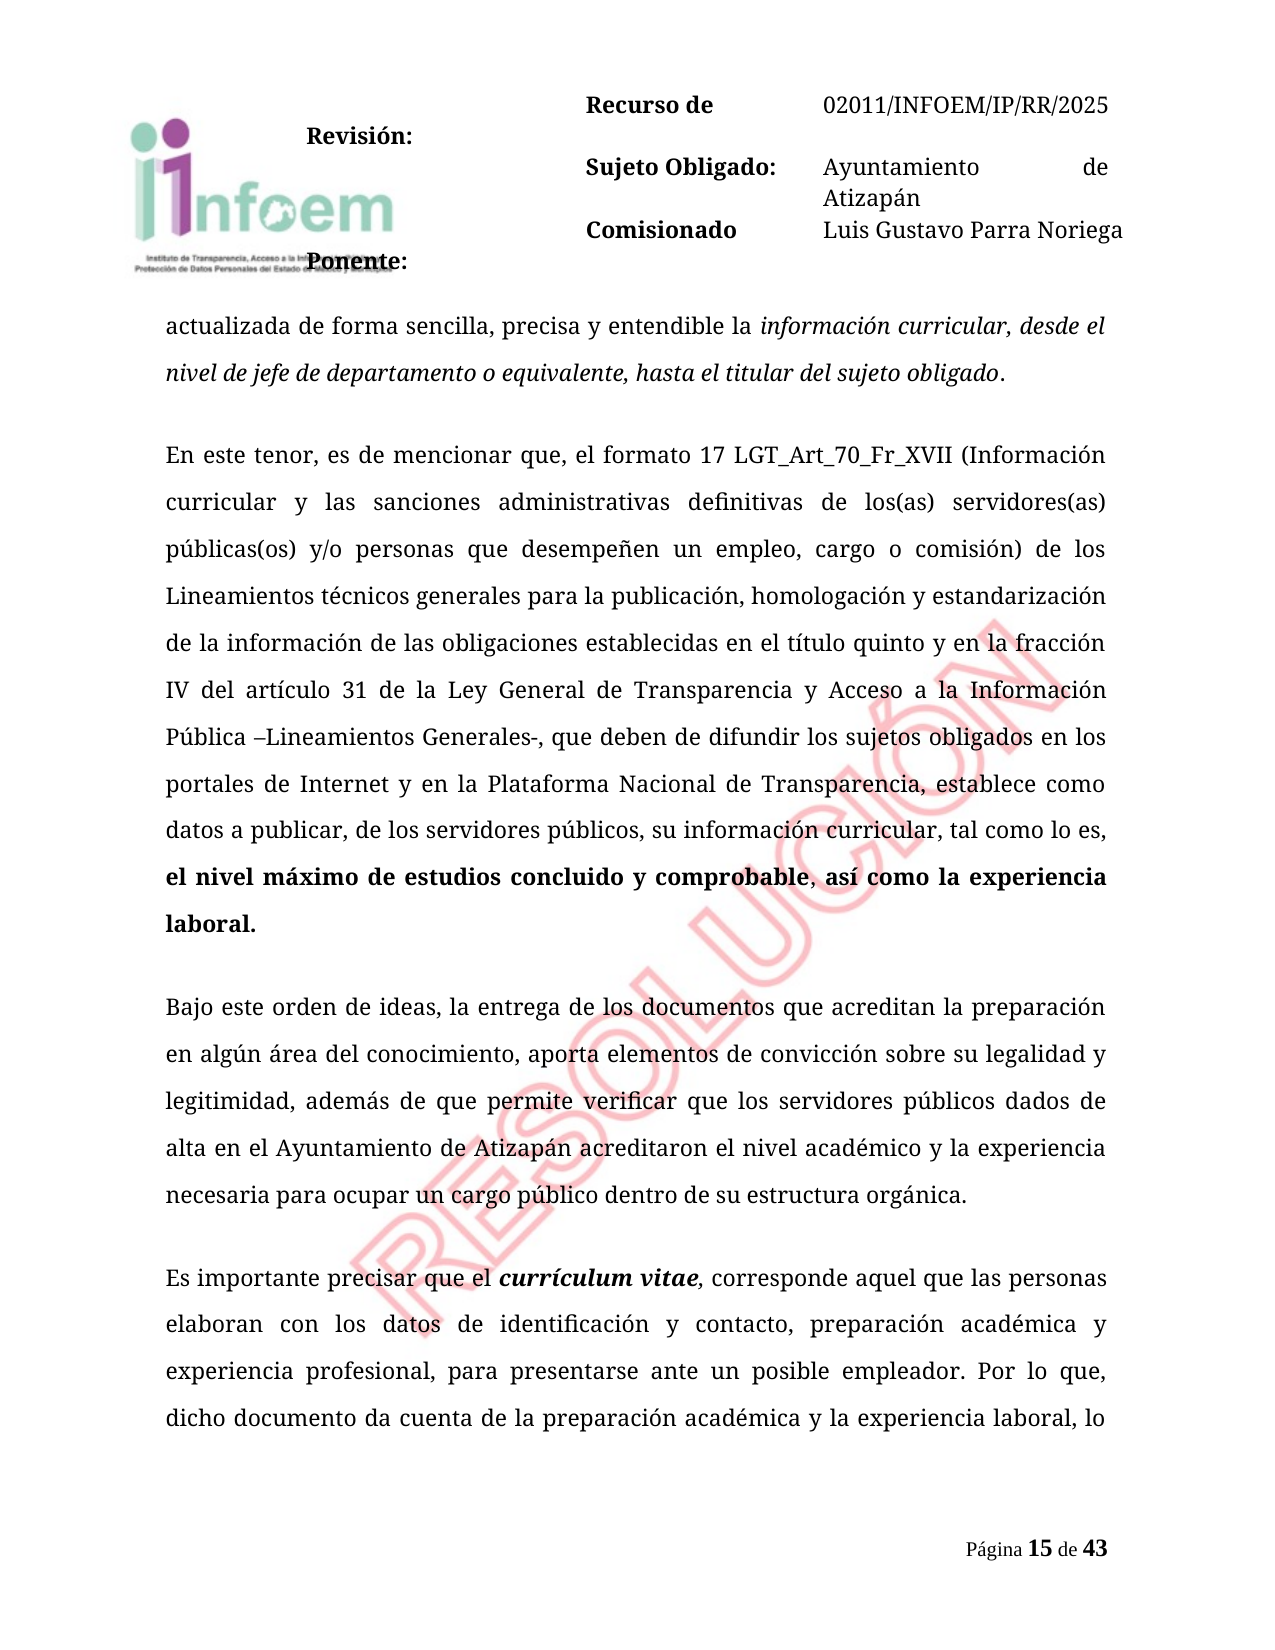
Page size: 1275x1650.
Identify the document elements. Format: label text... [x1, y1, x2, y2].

picture [1, 53, 1275, 1650]
text En este tenor, es de mencionar que, el formato 17 LGT_Art_70_Fr_XVII (Información curricular y las sanciones administrativas definitivas de los(as) servidores(as) públicas(os) y/o personas que desempeñen un empleo, cargo o comisión) de los Lineamientos técnicos generales para la publicación, homologación y estandarización de la información de las obligaciones establecidas en el título quinto y en la fracción IV del artículo 31 de la Ley General de Transparencia y Acceso a la Información Pública –Lineamientos Generales-, que deben de difundir los sujetos obligados en los portales de Internet y en la Plataforma Nacional de Transparencia, establece como datos a publicar, de los servidores públicos, su información curricular, tal como lo es, el nivel máximo de estudios concluido y comprobable, así como la experiencia laboral. [165, 439, 1107, 939]
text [165, 1262, 1107, 1433]
text Bajo este orden de ideas, la entrega de los documentos que acreditan la preparación en algún área del conocimiento, aporta elementos de convicción sobre su legalidad y legitimidad, además de que permite verificar que los servidores públicos dados de alta en el Ayuntamiento de Atizapán acreditaron el nivel académico y la experiencia necesaria para ocupar un cargo público dentro de su estructura orgánica. [165, 991, 1107, 1210]
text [165, 310, 1107, 388]
